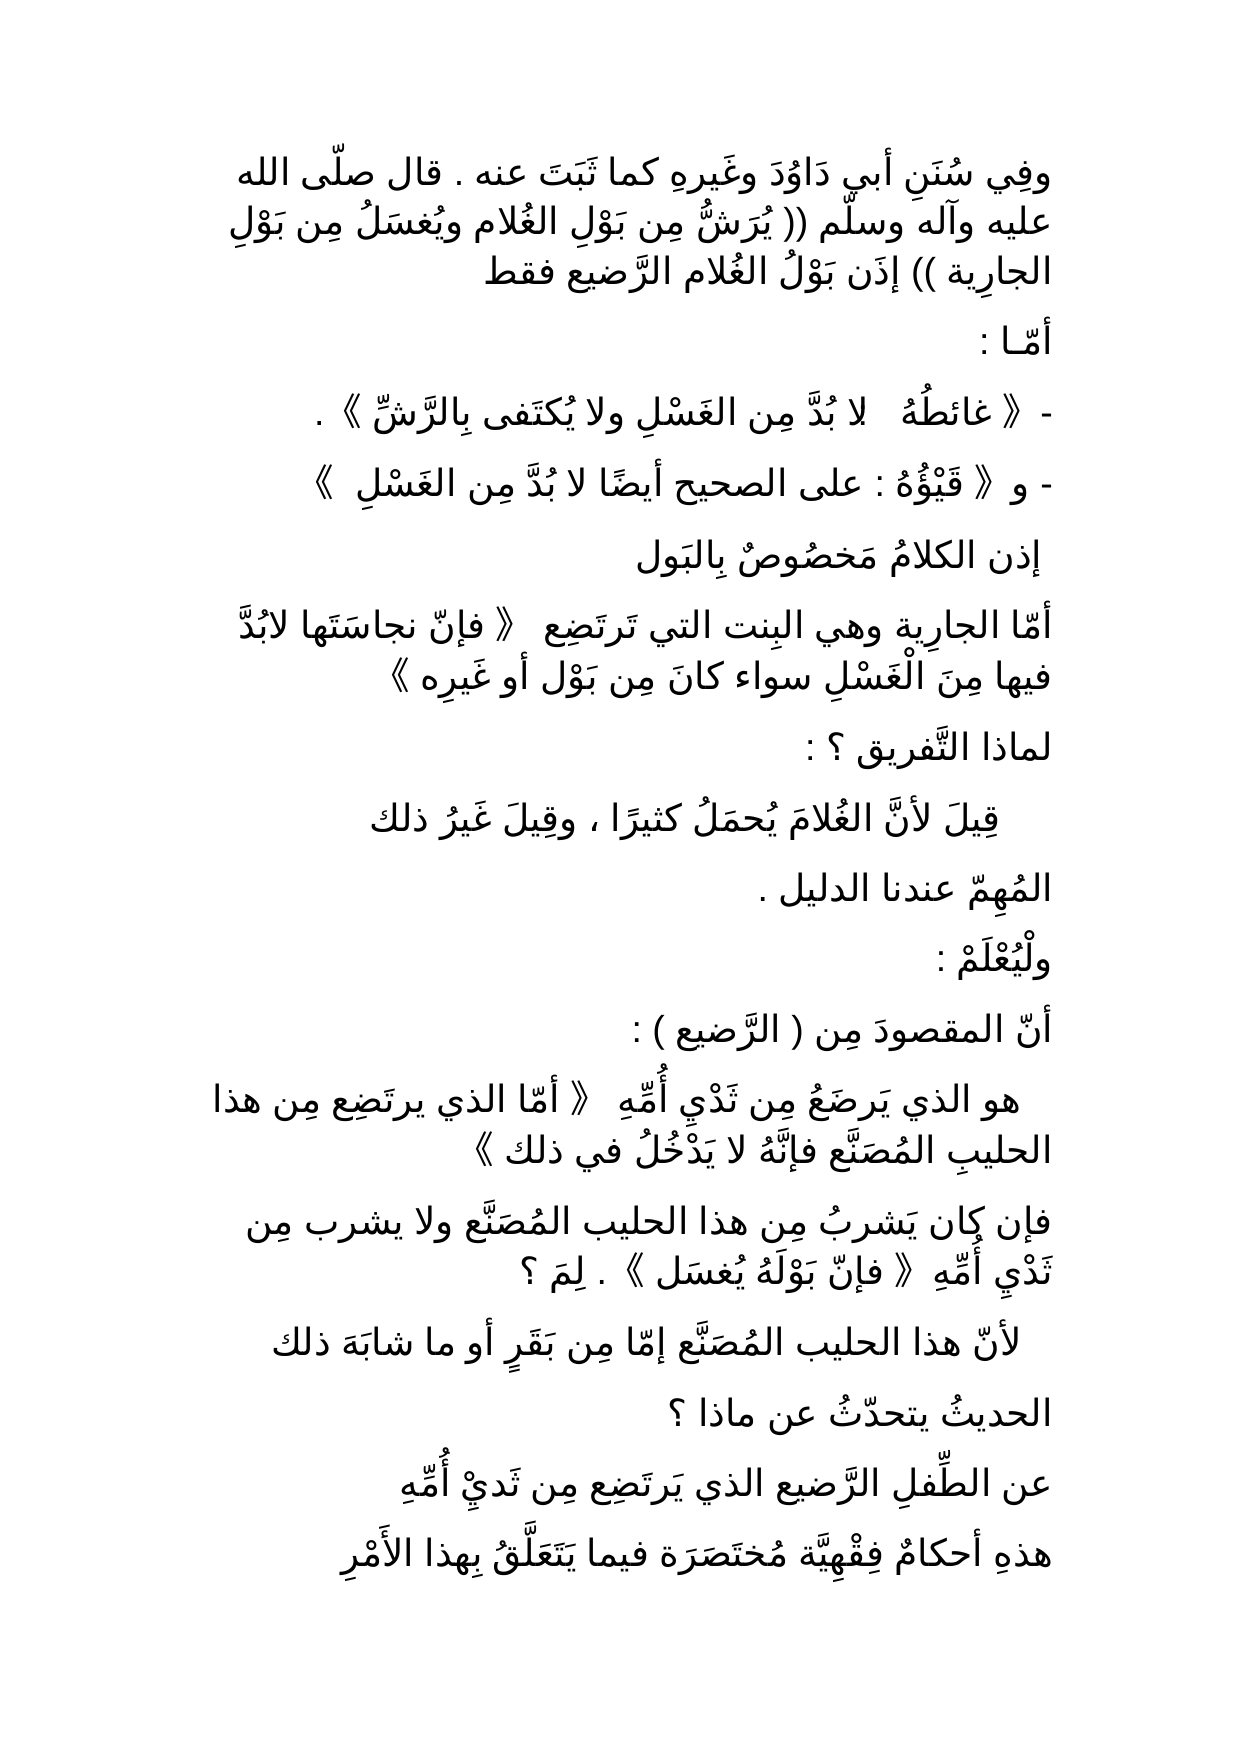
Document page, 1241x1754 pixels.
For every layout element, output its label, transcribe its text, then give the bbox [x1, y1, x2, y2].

text وفِي سُنَنِ أبي دَاوُدَ وغَيرهِ كما ثَبَتَ عنه . قال صلّى الله عليه وآله وسلّم (( يُرَشُّ مِن بَوْلِ الغُلام ويُغسَلُ مِن بَوْلِ الجارِية )) إذَن بَوْلُ الغُلام الرَّضيع فقط [187, 150, 1053, 292]
text أنّ المقصودَ مِن ( الرَّضيع ) : [187, 1007, 1053, 1050]
text إذن الكلامُ مَخصُوصٌ بِالبَول [187, 533, 1053, 576]
text - و《 قَيْؤُهُ : على الصحيح أيضًا لا بُدَّ مِن الغَسْلِ 》 [187, 461, 1053, 506]
text هو الذي يَرضَعُ مِن ثَدْيِ أُمِّهِ 《 أمّا الذي يرتَضِع مِن هذا الحليبِ المُصَنَّع فإنَّهُ لا يَدْخُلُ في ذلك 》 [187, 1077, 1053, 1172]
text أمّـا : [187, 319, 1053, 363]
text -《 غائطُهُ : لا بُدَّ مِن الغَسْلِ ولا يُكتَفى بِالرَّشِّ 》. [187, 390, 1053, 434]
text هذهِ أحكامٌ فِقْهِيَّة مُختَصَرَة فيما يَتَعَلَّقُ بِهذا الأَمْرِ [187, 1532, 1053, 1575]
text قِيلَ لأنَّ الغُلامَ يُحمَلُ كثيرًا ، وقِيلَ غَيرُ ذلك [187, 796, 1053, 839]
text المُهِمّ عندنا الدليل . [187, 866, 1053, 909]
text لماذا التَّفريق ؟ : [187, 725, 1053, 768]
text عن الطِّفلِ الرَّضيع الذي يَرتَضِع مِن ثَديِْ أُمِّهِ [187, 1461, 1053, 1504]
text الحديثُ يتحدّثُ عن ماذا ؟ [187, 1391, 1053, 1434]
text أمّا الجارِية وهي البِنت التي تَرتَضِع 《 فإنّ نجاسَتَها لابُدَّ فيها مِنَ الْغَسْلِ سواء كانَ مِن بَوْل أو غَيرِه 》 [187, 603, 1053, 698]
text لأنّ هذا الحليب المُصَنَّع إمّا مِن بَقَرٍ أو ما شابَهَ ذلك [187, 1320, 1053, 1363]
text ولْيُعْلَمْ : [187, 937, 1053, 980]
text فإن كان يَشربُ مِن هذا الحليب المُصَنَّع ولا يشرب مِن ثَدْيِ أُمِّهِ《 فإنّ بَوْلَهُ يُغسَل 》. لِمَ ؟ [187, 1199, 1053, 1293]
